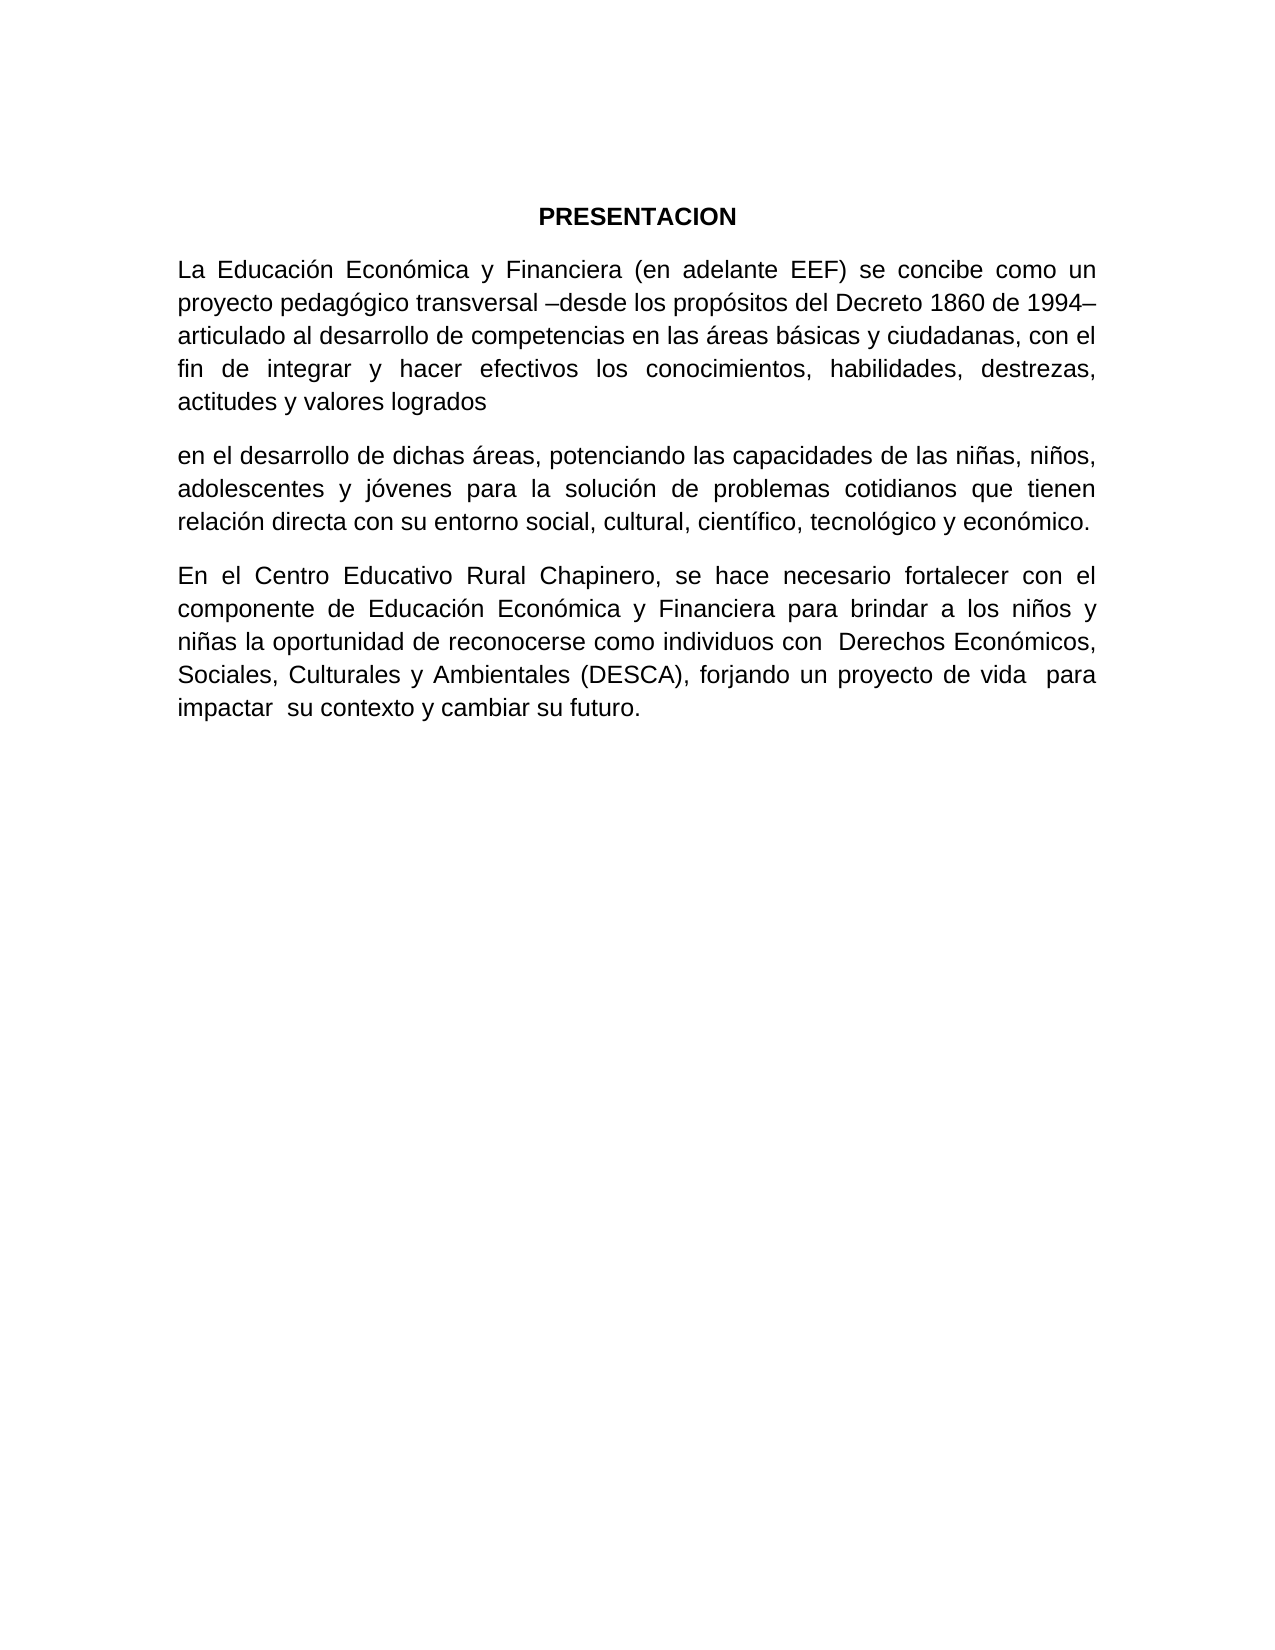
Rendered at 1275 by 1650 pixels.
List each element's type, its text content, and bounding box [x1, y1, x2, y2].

text en el desarrollo de dichas áreas, potenciando las capacidades de las niñas, niños, adolescentes y jóvenes para la solución de problemas cotidianos que tienen relación directa con su entorno social, cultural, científico, tecnológico y económico. [177, 441, 1098, 536]
text En el Centro Educativo Rural Chapinero, se hace necesario fortalecer con el componente de Educación Económica y Financiera para brindar a los niños y niñas la oportunidad de reconocerse como individuos con Derechos Económicos, Sociales, Culturales y Ambientales (DESCA), forjando un proyecto de vida para impactar su contexto y cambiar su futuro. [177, 561, 1098, 722]
text PRESENTACION [177, 201, 1098, 230]
text La Educación Económica y Financiera (en adelante EEF) se concibe como un proyecto pedagógico transversal –desde los propósitos del Decreto 1860 de 1994– articulado al desarrollo de competencias en las áreas básicas y ciudadanas, con el fin de integrar y hacer efectivos los conocimientos, habilidades, destrezas, actitudes y valores logrados [177, 255, 1098, 416]
